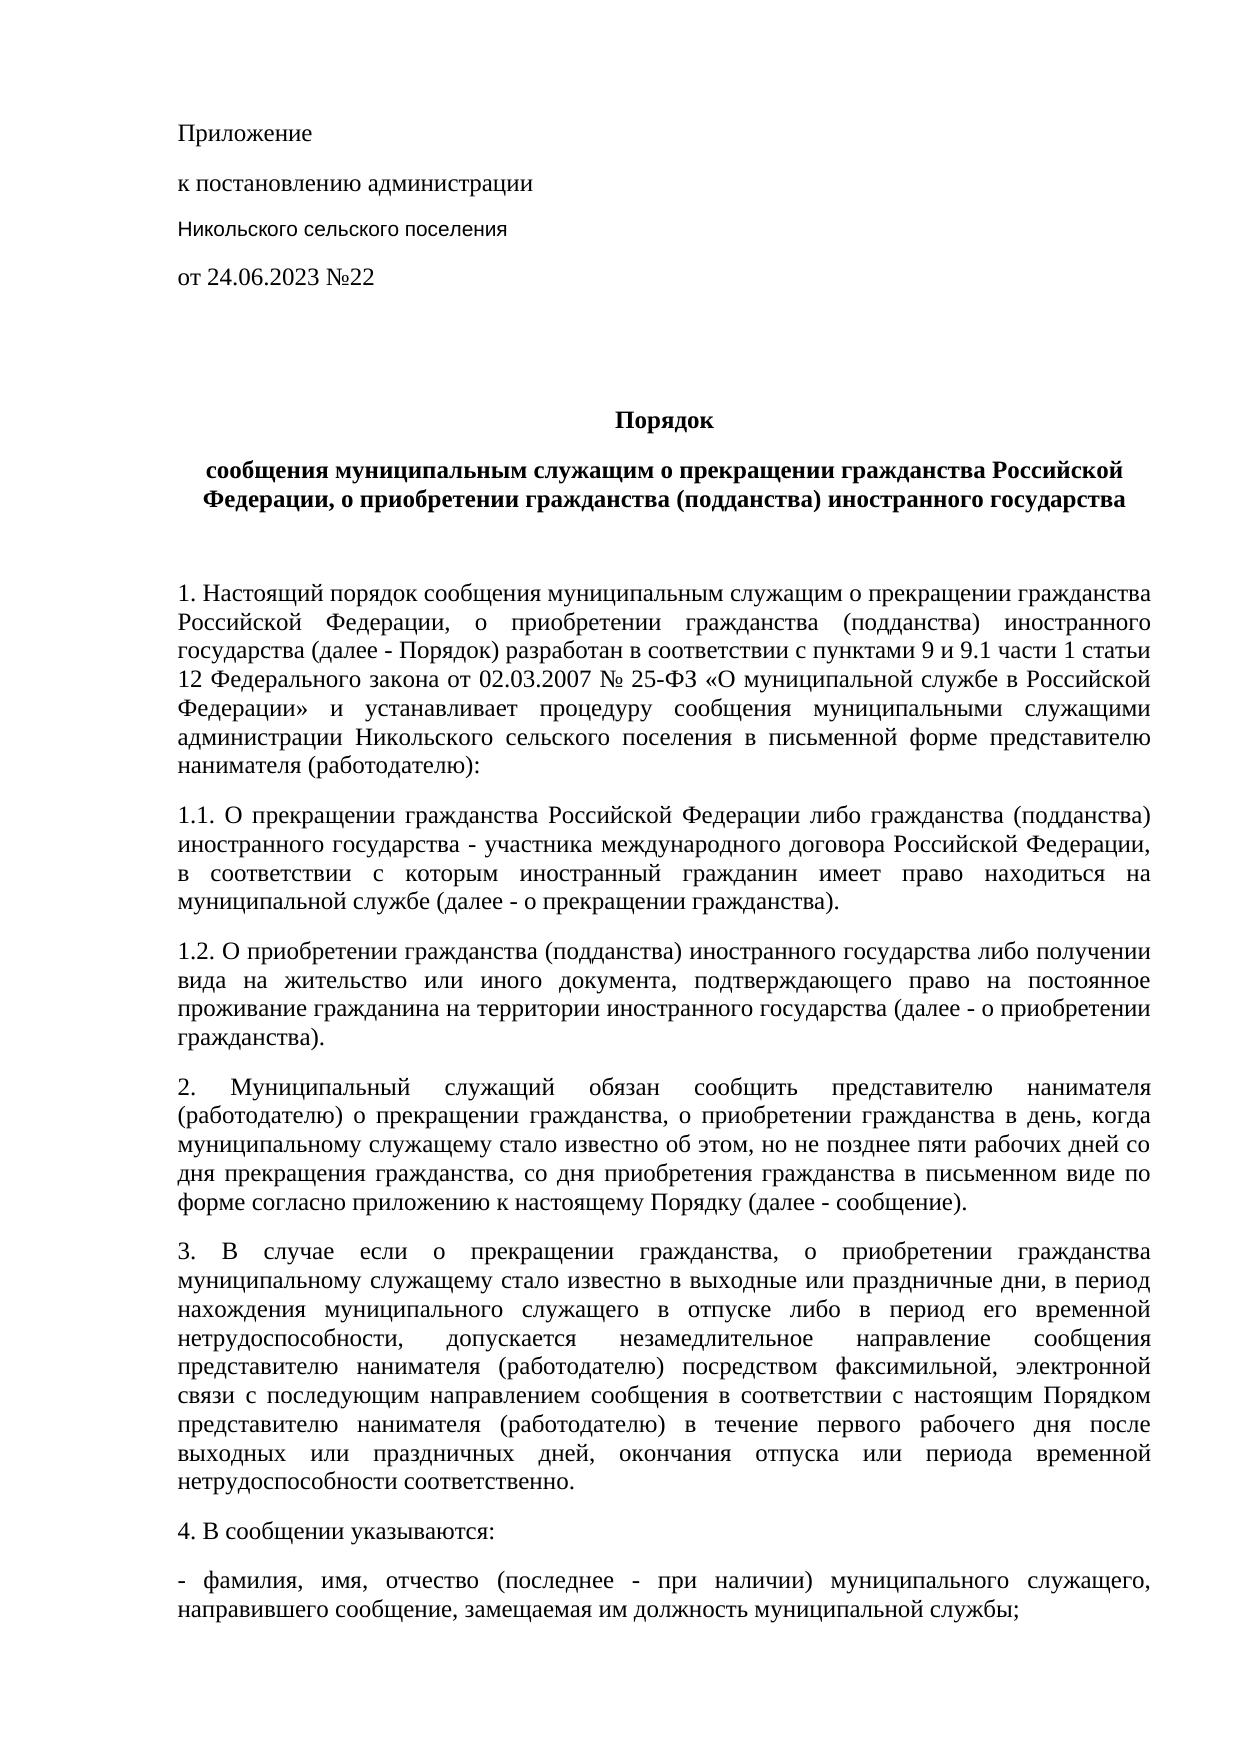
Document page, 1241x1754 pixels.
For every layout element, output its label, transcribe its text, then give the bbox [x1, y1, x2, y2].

text - фамилия, имя, отчество (последнее - при наличии) муниципального служащего, направившего сообщение, замещаемая им должность муниципальной службы; [177, 1566, 1152, 1623]
text к постановлению администрации [177, 168, 1152, 196]
text 1.1. О прекращении гражданства Российской Федерации либо гражданства (подданства) иностранного государства - участника международного договора Российской Федерации, в соответствии с которым иностранный гражданин имеет право находиться на муниципальной службе (далее - о прекращении гражданства). [177, 800, 1152, 915]
text 1. Настоящий порядок сообщения муниципальным служащим о прекращении гражданства Российской Федерации, о приобретении гражданства (подданства) иностранного государства (далее - Порядок) разработан в соответствии с пунктами 9 и 9.1 части 1 статьи 12 Федерального закона от 02.03.2007 № 25-ФЗ «О муниципальной службе в Российской Федерации» и устанавливает процедуру сообщения муниципальными служащими администрации Никольского сельского поселения в письменной форме представителю нанимателя (работодателю): [177, 578, 1152, 779]
text Порядок [177, 405, 1152, 434]
text 3. В случае если о прекращении гражданства, о приобретении гражданства муниципальному служащему стало известно в выходные или праздничные дни, в период нахождения муниципального служащего в отпуске либо в период его временной нетрудоспособности, допускается незамедлительное направление сообщения представителю нанимателя (работодателю) посредством факсимильной, электронной связи с последующим направлением сообщения в соответствии с настоящим Порядком представителю нанимателя (работодателю) в течение первого рабочего дня после выходных или праздничных дней, окончания отпуска или периода временной нетрудоспособности соответственно. [177, 1236, 1152, 1495]
text Приложение [177, 118, 1152, 147]
text Никольского сельского поселения [177, 217, 1152, 241]
text 4. В сообщении указываются: [177, 1516, 1152, 1545]
text от 24.06.2023 №22 [177, 262, 1152, 291]
text сообщения муниципальным служащим о прекращении гражданства Российской Федерации, о приобретении гражданства (подданства) иностранного государства [177, 455, 1152, 512]
text 2. Муниципальный служащий обязан сообщить представителю нанимателя (работодателю) о прекращении гражданства, о приобретении гражданства в день, когда муниципальному служащему стало известно об этом, но не позднее пяти рабочих дней со дня прекращения гражданства, со дня приобретения гражданства в письменном виде по форме согласно приложению к настоящему Порядку (далее - сообщение). [177, 1072, 1152, 1216]
text 1.2. О приобретении гражданства (подданства) иностранного государства либо получении вида на жительство или иного документа, подтверждающего право на постоянное проживание гражданина на территории иностранного государства (далее - о приобретении гражданства). [177, 936, 1152, 1051]
